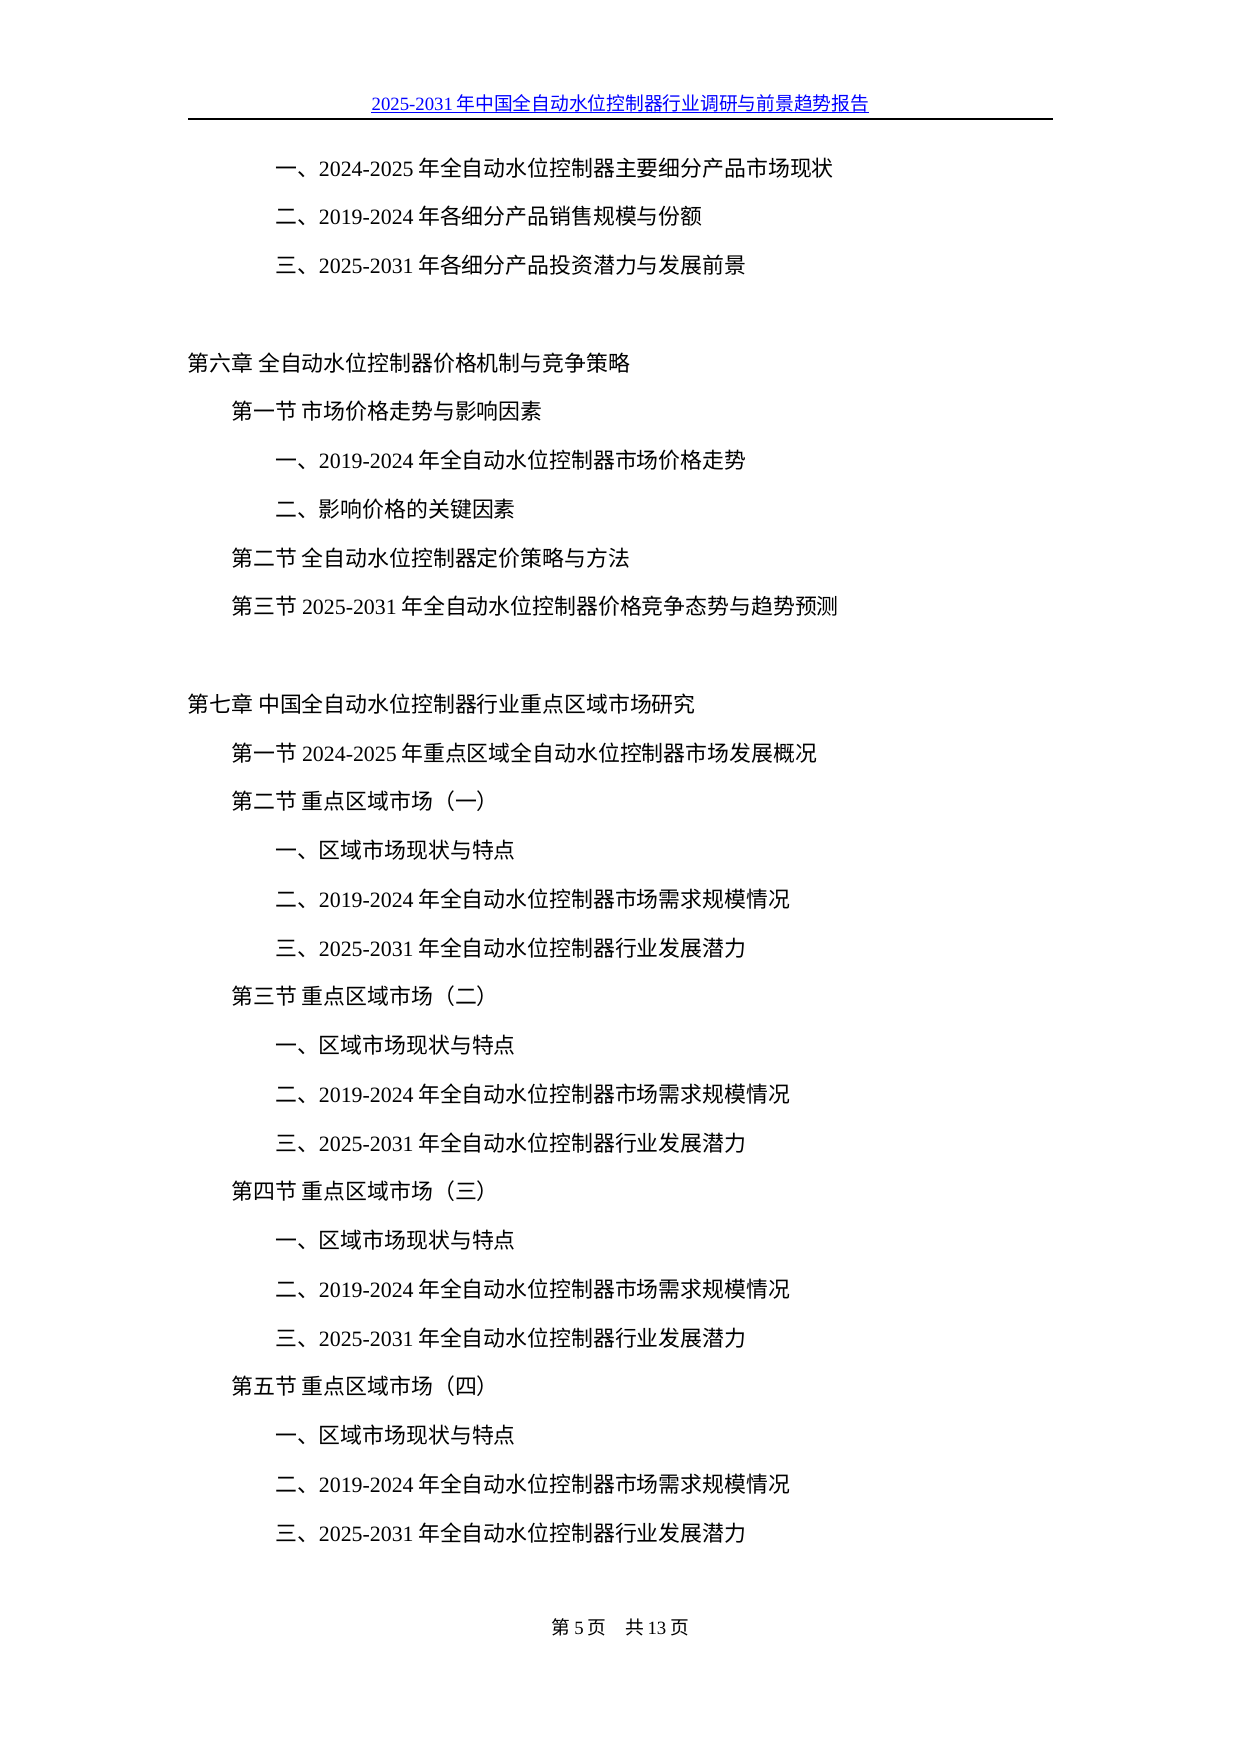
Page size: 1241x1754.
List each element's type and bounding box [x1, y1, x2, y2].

text [187, 150, 1053, 1548]
